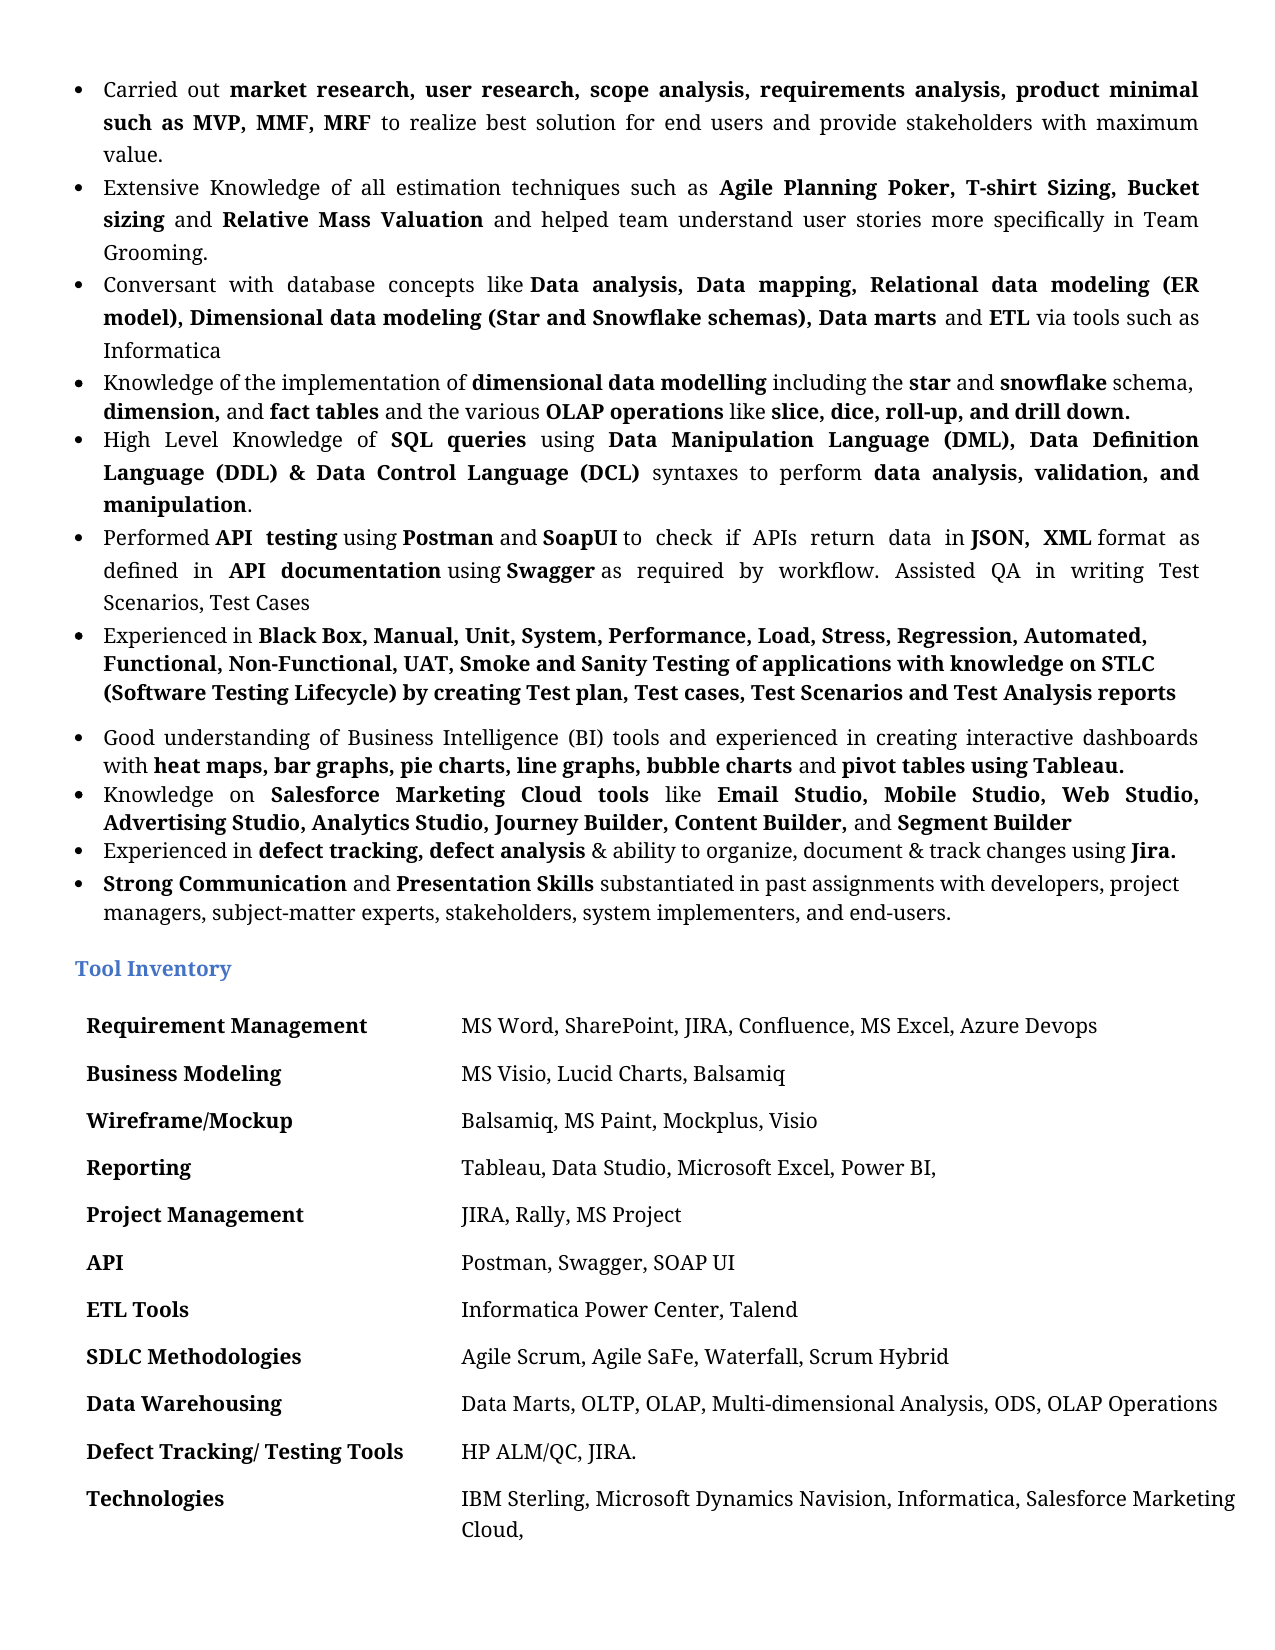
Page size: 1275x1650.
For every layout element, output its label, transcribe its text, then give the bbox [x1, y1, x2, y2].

list Experienced in Black Box, Manual, Unit, System, Performance, Load, Stress, Regression, Automated, Functional, Non-Functional, UAT, Smoke and Sanity Testing of applications with knowledge on STLC (Software Testing Lifecycle) by creating Test plan, Test cases, Test Scenarios and Test Analysis reports [75, 621, 1200, 706]
list Carried out market research, user research, scope analysis, requirements analysis, product minimal such as MVP, MMF, MRF to realize best solution for end users and provide stakeholders with maximum value. [75, 75, 1200, 169]
list Performed API testing using Postman and SoapUI to check if APIs return data in JSON, XML format as defined in API documentation using Swagger as required by workflow. Assisted QA in writing Test Scenarios, Test Cases [75, 523, 1200, 617]
table_cell Business Modeling Wireframe/Mockup [75, 1059, 450, 1153]
list Tool Inventory [75, 954, 1200, 983]
list Knowledge on Salesforce Marketing Cloud tools like Email Studio, Mobile Studio, Web Studio, Advertising Studio, Analytics Studio, Journey Builder, Content Builder, and Segment Builder [75, 780, 1200, 837]
table_header MS Word, SharePoint, JIRA, Confluence, MS Excel, Azure Devops [450, 1011, 1275, 1059]
list Conversant with database concepts like Data analysis, Data mapping, Relational data modeling (ER model), Dimensional data modeling (Star and Snowflake schemas), Data marts and ETL via tools such as Informatica [75, 271, 1200, 364]
list Good understanding of Business Intelligence (BI) tools and experienced in creating interactive dashboards with heat maps, bar graphs, pie charts, line graphs, bubble charts and pivot tables using Tableau. [75, 723, 1200, 780]
table_cell MS Visio, Lucid Charts, Balsamiq Balsamiq, MS Paint, Mockplus, Visio [450, 1059, 1275, 1153]
table_header Requirement Management [75, 1011, 450, 1059]
list Strong Communication and Presentation Skills substantiated in past assignments with developers, project managers, subject-matter experts, stakeholders, system implementers, and end-users. [75, 869, 1200, 926]
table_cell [450, 1153, 1275, 1562]
list Extensive Knowledge of all estimation techniques such as Agile Planning Poker, T-shirt Sizing, Bucket sizing and Relative Mass Valuation and helped team understand user stories more specifically in Team Grooming. [75, 173, 1200, 266]
list High Level Knowledge of SQL queries using Data Manipulation Language (DML), Data Definition Language (DDL) & Data Control Language (DCL) syntaxes to perform data analysis, validation, and manipulation. [75, 425, 1200, 519]
list Experienced in defect tracking, defect analysis & ability to organize, document & track changes using Jira. [75, 837, 1200, 865]
list Knowledge of the implementation of dimensional data modelling including the star and snowflake schema, dimension, and fact tables and the various OLAP operations like slice, dice, roll-up, and drill down. [75, 368, 1200, 425]
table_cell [75, 1153, 450, 1562]
